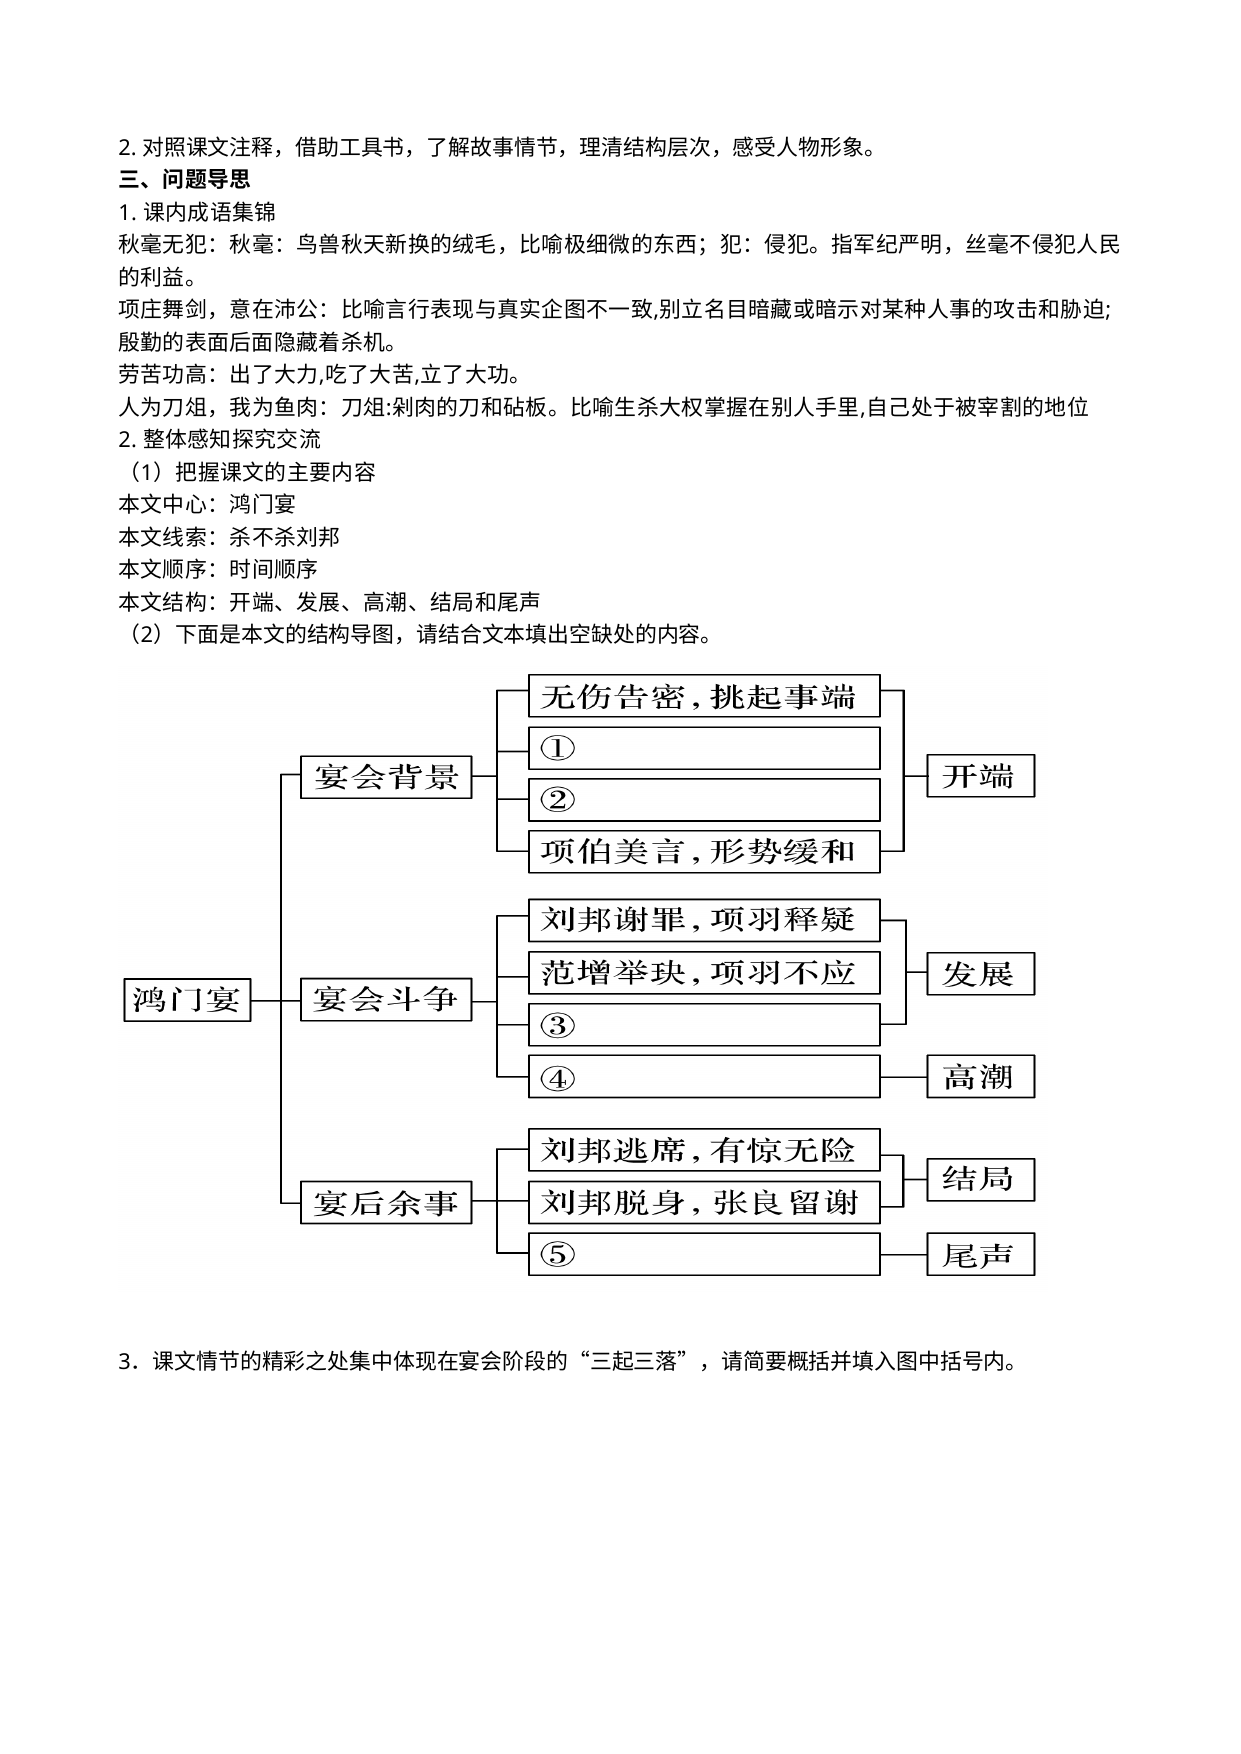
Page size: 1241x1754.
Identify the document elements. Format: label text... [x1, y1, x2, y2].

text （1）把握课文的主要内容 [118, 454, 1122, 487]
text 本文结构：开端、发展、高潮、结局和尾声 [118, 584, 1122, 617]
text 项庄舞剑，意在沛公：比喻言行表现与真实企图不一致,别立名目暗藏或暗示对某种人事的攻击和胁迫;殷勤的表面后面隐藏着杀机。 [118, 292, 1122, 357]
text 人为刀俎，我为鱼肉：刀俎:剁肉的刀和砧板。比喻生杀大权掌握在别人手里,自己处于被宰割的地位 [118, 389, 1122, 422]
text 2. 对照课文注释，借助工具书，了解故事情节，理清结构层次，感受人物形象。 [118, 129, 1122, 162]
text 秋毫无犯：秋毫：鸟兽秋天新换的绒毛，比喻极细微的东西；犯：侵犯。指军纪严明，丝毫不侵犯人民的利益。 [118, 227, 1122, 292]
text （2）下面是本文的结构导图，请结合文本填出空缺处的内容。 [118, 617, 1122, 649]
text 本文线索：杀不杀刘邦 [118, 519, 1122, 552]
text 三、问题导思 [118, 162, 1122, 194]
text 本文中心：鸿门宴 [118, 487, 1122, 519]
text 3．课文情节的精彩之处集中体现在宴会阶段的“三起三落”，请简要概括并填入图中括号内。 [118, 1344, 1122, 1376]
text 1. 课内成语集锦 [118, 194, 1122, 227]
text 2. 整体感知探究交流 [118, 422, 1122, 454]
picture [118, 664, 1048, 1292]
text 劳苦功高：出了大力,吃了大苦,立了大功。 [118, 357, 1122, 389]
text 本文顺序：时间顺序 [118, 552, 1122, 584]
